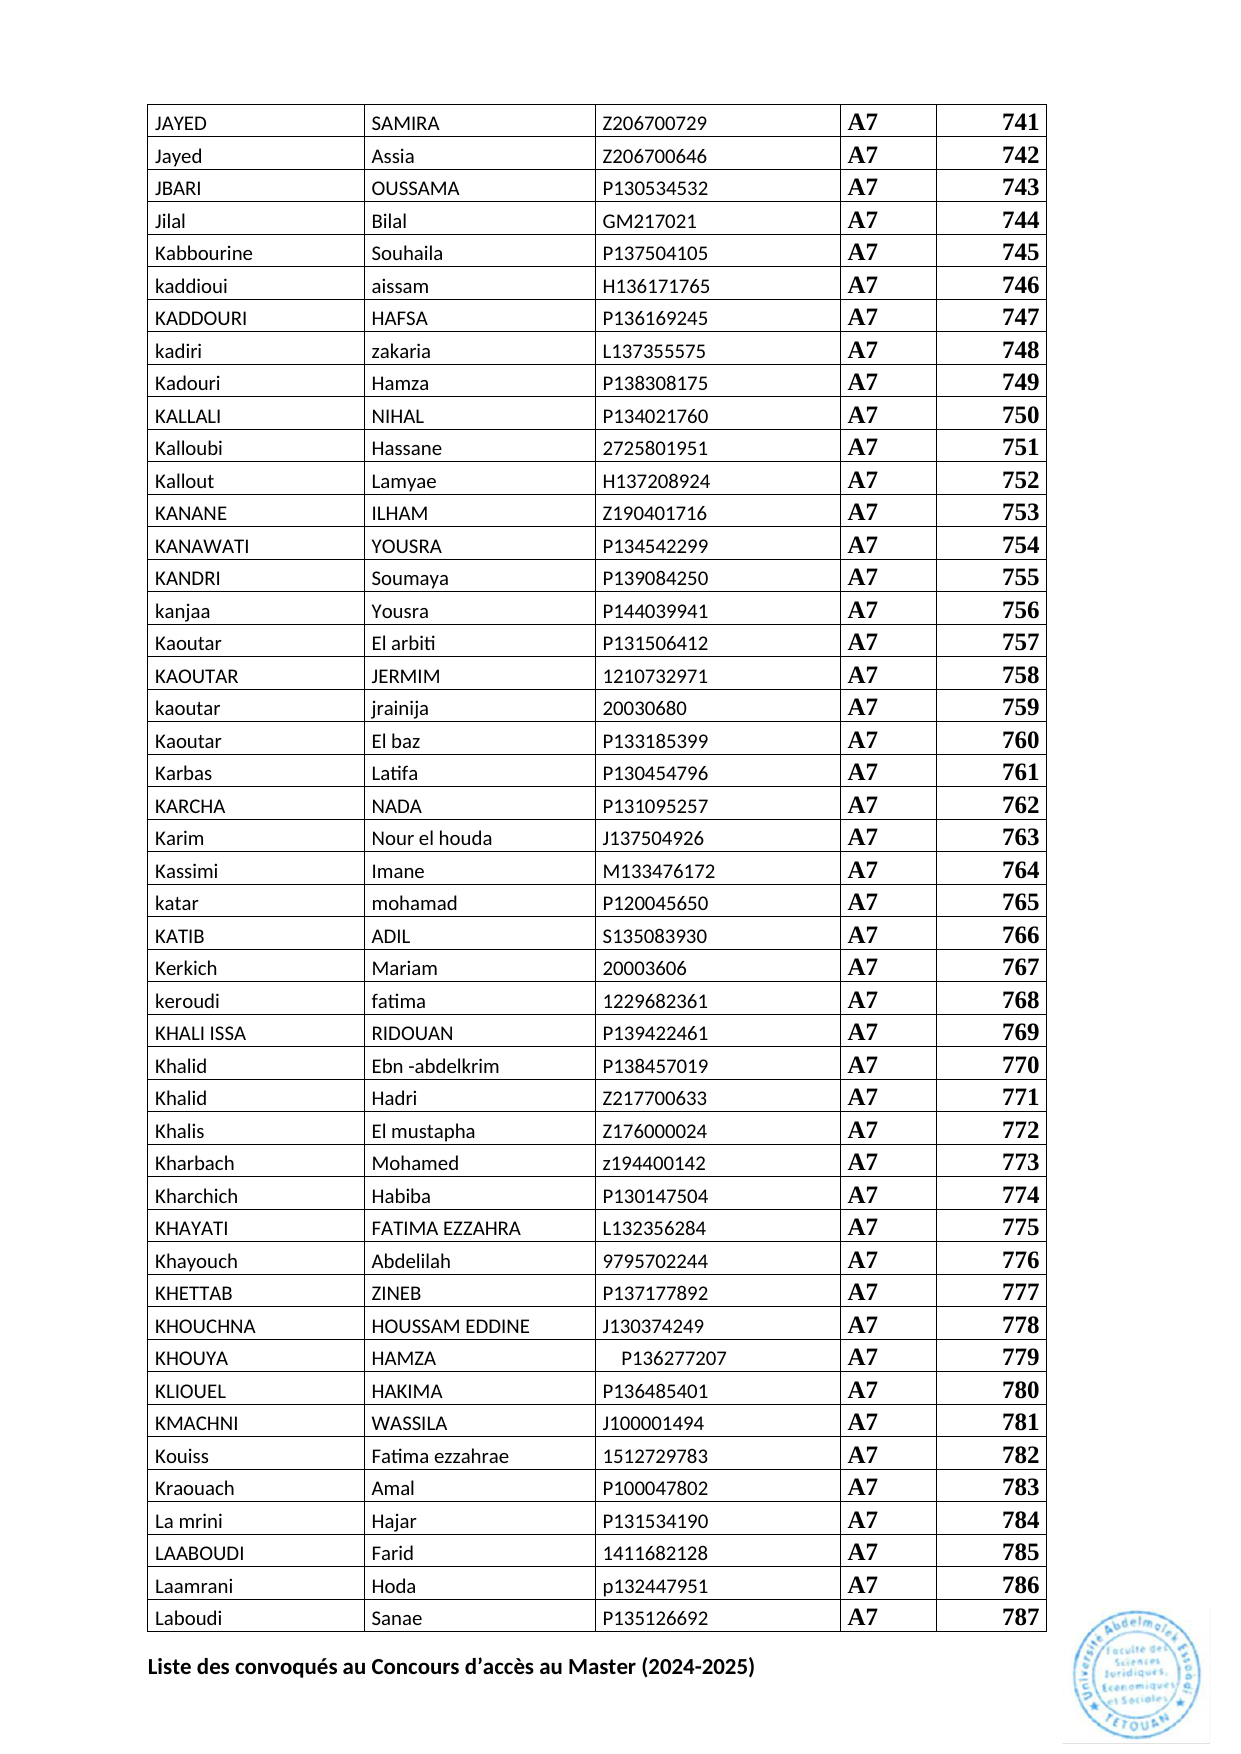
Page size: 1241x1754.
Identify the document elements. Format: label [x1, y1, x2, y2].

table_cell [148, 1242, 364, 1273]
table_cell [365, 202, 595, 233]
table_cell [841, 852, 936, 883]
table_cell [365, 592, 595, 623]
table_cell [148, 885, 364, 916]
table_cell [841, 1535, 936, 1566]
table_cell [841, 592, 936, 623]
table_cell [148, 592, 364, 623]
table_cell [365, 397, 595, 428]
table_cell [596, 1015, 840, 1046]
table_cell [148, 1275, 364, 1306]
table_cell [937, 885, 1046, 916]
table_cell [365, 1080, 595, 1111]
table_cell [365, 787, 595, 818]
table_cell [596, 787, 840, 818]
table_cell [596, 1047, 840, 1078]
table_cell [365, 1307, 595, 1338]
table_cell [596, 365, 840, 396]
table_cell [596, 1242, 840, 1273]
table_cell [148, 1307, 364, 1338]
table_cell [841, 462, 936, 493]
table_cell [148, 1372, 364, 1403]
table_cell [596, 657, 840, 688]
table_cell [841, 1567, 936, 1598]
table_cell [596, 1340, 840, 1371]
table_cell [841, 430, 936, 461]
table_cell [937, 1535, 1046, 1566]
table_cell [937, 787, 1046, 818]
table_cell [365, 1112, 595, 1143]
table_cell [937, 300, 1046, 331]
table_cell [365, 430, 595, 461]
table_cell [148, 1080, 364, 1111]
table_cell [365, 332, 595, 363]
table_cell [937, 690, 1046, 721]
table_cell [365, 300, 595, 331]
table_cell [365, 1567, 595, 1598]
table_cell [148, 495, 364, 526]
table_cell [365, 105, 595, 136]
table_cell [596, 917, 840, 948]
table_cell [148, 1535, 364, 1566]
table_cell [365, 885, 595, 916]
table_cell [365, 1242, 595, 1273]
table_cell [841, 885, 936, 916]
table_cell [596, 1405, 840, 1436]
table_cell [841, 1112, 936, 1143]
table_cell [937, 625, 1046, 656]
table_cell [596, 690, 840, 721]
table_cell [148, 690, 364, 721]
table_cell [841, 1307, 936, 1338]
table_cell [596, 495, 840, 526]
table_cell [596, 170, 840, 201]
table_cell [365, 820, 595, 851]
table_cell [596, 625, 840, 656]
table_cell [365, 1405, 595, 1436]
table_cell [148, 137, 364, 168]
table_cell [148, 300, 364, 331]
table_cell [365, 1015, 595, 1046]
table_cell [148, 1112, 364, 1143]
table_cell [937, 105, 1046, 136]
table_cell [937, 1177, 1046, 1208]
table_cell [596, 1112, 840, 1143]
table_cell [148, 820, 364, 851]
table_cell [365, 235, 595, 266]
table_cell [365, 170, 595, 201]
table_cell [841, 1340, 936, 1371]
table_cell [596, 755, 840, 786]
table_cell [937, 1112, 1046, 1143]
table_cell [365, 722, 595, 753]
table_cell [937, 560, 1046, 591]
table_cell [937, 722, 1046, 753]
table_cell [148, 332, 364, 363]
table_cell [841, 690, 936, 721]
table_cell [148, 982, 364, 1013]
picture [1062, 1608, 1211, 1744]
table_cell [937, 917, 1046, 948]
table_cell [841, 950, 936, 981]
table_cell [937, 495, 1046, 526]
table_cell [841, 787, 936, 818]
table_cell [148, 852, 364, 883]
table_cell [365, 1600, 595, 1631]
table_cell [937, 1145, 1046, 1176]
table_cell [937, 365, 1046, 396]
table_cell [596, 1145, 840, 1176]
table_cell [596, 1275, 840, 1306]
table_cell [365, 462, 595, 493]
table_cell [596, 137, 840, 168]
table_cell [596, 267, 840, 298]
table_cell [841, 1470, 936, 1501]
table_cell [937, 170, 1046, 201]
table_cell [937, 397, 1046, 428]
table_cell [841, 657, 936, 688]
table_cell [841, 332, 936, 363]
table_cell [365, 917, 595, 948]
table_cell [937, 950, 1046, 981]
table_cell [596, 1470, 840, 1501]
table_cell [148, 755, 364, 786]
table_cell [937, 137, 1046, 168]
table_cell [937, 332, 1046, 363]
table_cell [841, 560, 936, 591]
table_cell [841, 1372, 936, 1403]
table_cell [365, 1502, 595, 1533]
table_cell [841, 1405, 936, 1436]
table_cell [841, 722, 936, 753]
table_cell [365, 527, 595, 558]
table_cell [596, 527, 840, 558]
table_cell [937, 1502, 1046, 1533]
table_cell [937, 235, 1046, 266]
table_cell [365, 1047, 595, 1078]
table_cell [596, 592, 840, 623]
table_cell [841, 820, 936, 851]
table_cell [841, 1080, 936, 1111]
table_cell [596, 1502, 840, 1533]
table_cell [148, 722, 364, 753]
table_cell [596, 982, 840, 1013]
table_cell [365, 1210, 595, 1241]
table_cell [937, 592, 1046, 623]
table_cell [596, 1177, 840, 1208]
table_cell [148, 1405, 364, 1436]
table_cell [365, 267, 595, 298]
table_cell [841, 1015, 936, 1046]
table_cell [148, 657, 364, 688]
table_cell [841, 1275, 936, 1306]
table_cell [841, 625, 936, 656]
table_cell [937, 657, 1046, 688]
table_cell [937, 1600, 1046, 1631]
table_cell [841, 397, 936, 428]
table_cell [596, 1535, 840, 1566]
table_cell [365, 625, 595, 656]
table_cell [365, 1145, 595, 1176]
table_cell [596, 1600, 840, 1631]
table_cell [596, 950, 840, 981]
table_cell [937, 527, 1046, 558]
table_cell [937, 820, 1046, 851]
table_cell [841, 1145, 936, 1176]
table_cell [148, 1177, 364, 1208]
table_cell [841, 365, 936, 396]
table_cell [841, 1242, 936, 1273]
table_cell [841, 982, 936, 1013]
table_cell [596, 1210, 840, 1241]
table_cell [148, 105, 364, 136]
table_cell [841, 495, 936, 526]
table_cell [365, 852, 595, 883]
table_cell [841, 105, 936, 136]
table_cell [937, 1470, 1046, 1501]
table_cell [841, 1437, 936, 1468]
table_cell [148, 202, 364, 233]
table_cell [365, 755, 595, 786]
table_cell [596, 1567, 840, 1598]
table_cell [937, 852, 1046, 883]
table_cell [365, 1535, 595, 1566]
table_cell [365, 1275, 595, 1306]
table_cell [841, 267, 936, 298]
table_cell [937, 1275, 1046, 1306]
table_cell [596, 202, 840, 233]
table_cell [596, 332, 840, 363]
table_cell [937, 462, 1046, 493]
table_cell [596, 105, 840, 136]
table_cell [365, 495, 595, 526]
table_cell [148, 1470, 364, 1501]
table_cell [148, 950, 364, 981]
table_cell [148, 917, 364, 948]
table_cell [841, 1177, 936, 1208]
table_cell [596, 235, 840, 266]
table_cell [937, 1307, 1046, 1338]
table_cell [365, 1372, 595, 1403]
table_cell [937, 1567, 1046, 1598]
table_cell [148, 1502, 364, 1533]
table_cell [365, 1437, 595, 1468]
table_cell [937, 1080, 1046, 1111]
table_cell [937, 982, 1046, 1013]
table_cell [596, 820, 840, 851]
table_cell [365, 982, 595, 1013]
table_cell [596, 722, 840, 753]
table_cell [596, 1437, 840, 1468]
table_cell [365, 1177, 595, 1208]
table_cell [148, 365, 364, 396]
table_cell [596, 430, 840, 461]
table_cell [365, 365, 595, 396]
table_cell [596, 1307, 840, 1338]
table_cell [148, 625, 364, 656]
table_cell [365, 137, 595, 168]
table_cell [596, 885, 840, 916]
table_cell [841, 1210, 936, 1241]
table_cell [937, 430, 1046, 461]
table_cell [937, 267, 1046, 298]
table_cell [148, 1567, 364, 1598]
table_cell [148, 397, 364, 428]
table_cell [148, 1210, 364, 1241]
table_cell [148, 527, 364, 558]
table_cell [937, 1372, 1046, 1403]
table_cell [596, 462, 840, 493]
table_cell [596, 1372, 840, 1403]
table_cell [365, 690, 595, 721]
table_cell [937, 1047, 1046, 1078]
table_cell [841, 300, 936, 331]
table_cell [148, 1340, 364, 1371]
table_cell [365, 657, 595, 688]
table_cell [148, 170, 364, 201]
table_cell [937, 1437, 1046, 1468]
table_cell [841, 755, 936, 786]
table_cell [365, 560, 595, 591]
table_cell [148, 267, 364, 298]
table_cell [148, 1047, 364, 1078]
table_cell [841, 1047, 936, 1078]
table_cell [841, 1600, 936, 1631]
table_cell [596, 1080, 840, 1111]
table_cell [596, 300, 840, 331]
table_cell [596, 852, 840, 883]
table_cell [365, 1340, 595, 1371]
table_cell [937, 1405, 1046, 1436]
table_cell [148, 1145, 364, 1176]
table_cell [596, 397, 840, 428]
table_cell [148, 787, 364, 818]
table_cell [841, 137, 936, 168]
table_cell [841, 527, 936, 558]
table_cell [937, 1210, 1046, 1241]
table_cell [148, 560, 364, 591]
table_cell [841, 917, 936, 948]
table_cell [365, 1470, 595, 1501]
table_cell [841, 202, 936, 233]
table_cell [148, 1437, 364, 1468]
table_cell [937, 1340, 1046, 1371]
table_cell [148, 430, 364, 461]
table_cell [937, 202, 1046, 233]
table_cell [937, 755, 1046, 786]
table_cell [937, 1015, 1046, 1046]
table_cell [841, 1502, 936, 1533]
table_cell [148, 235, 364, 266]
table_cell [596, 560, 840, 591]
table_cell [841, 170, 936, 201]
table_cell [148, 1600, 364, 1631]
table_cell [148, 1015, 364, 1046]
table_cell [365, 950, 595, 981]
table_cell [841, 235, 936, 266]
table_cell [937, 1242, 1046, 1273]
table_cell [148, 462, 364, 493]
